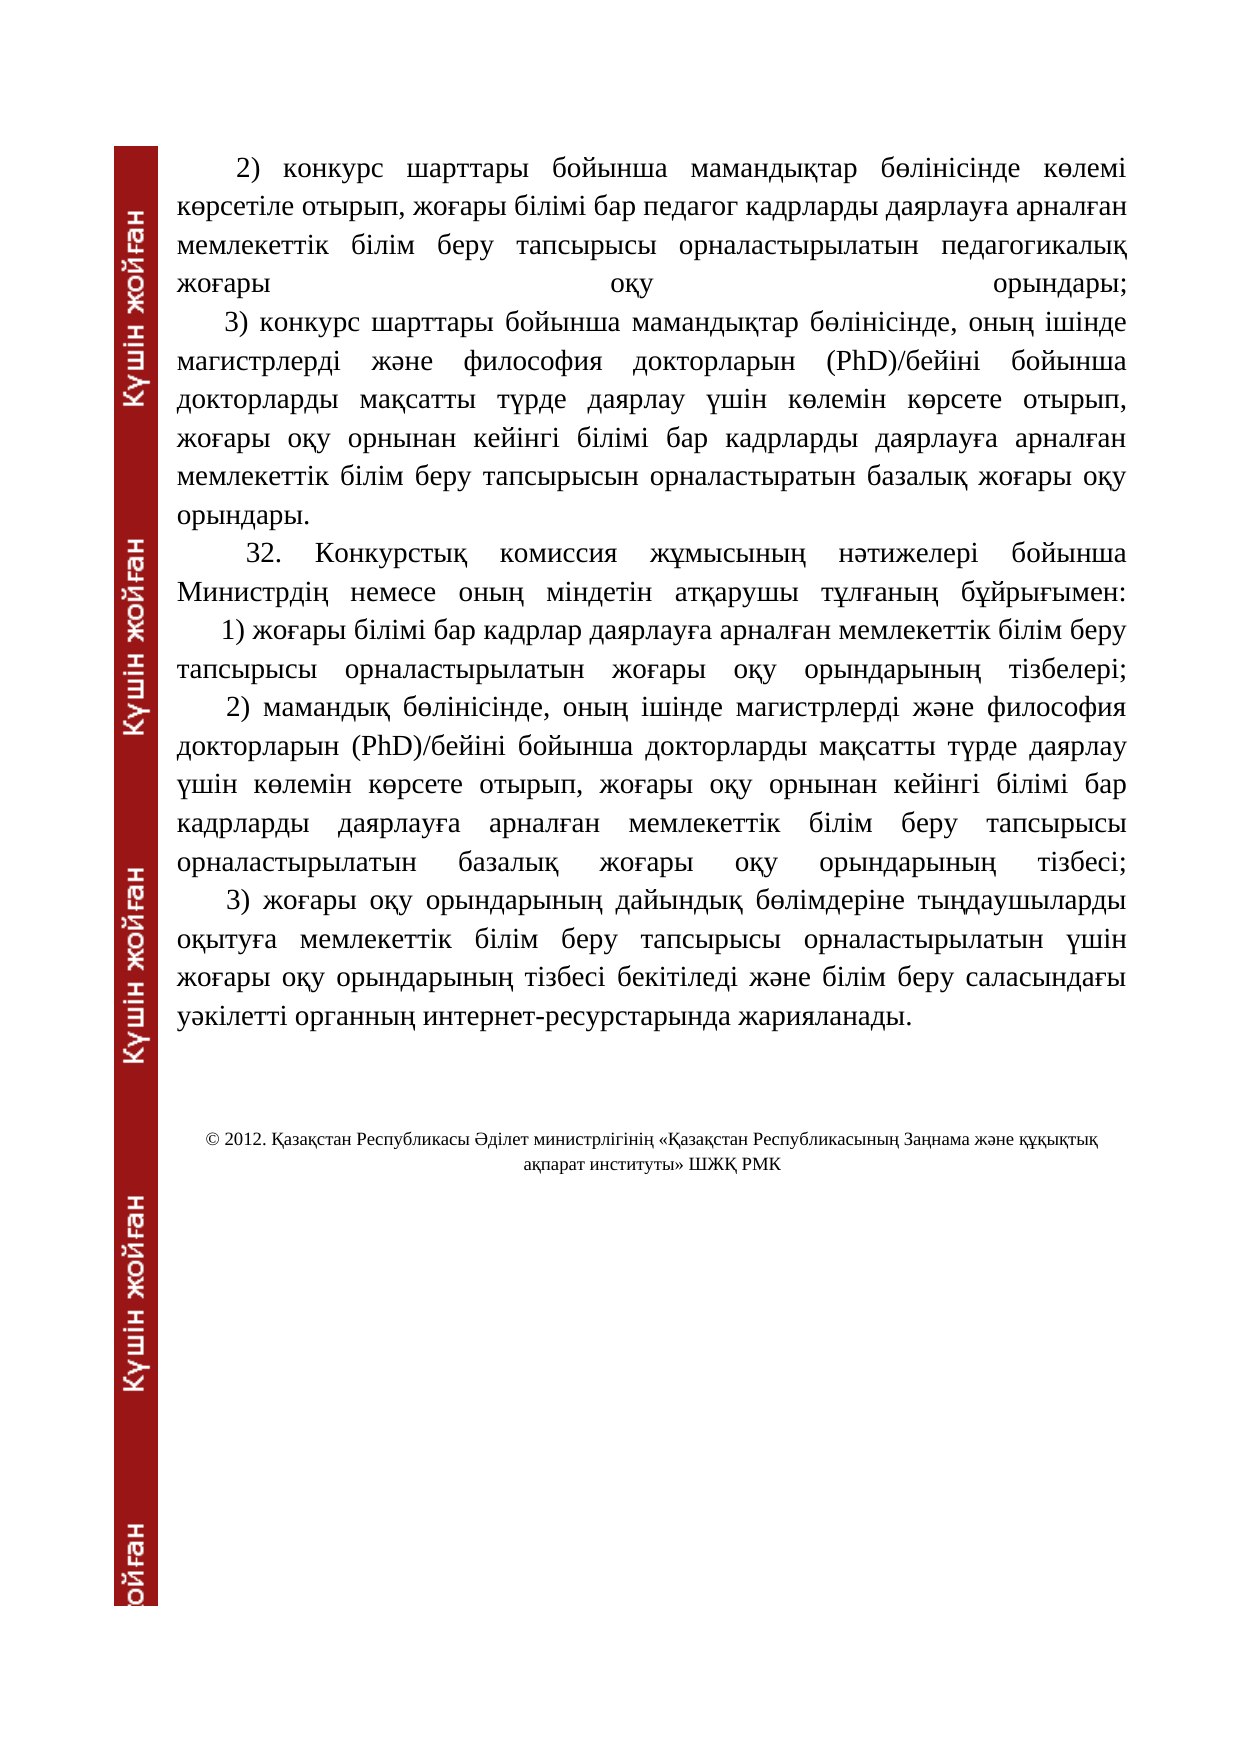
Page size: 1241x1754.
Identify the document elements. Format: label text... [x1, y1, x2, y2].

picture [114, 1031, 158, 1128]
text © 2012. Қазақстан Республикасы Әділет министрлігінің «Қазақстан Республикасының Заңнама және құқықтық ақпарат институты» ШЖҚ РМК [112, 1128, 1128, 1174]
picture [114, 146, 158, 150]
picture [114, 1174, 158, 1606]
